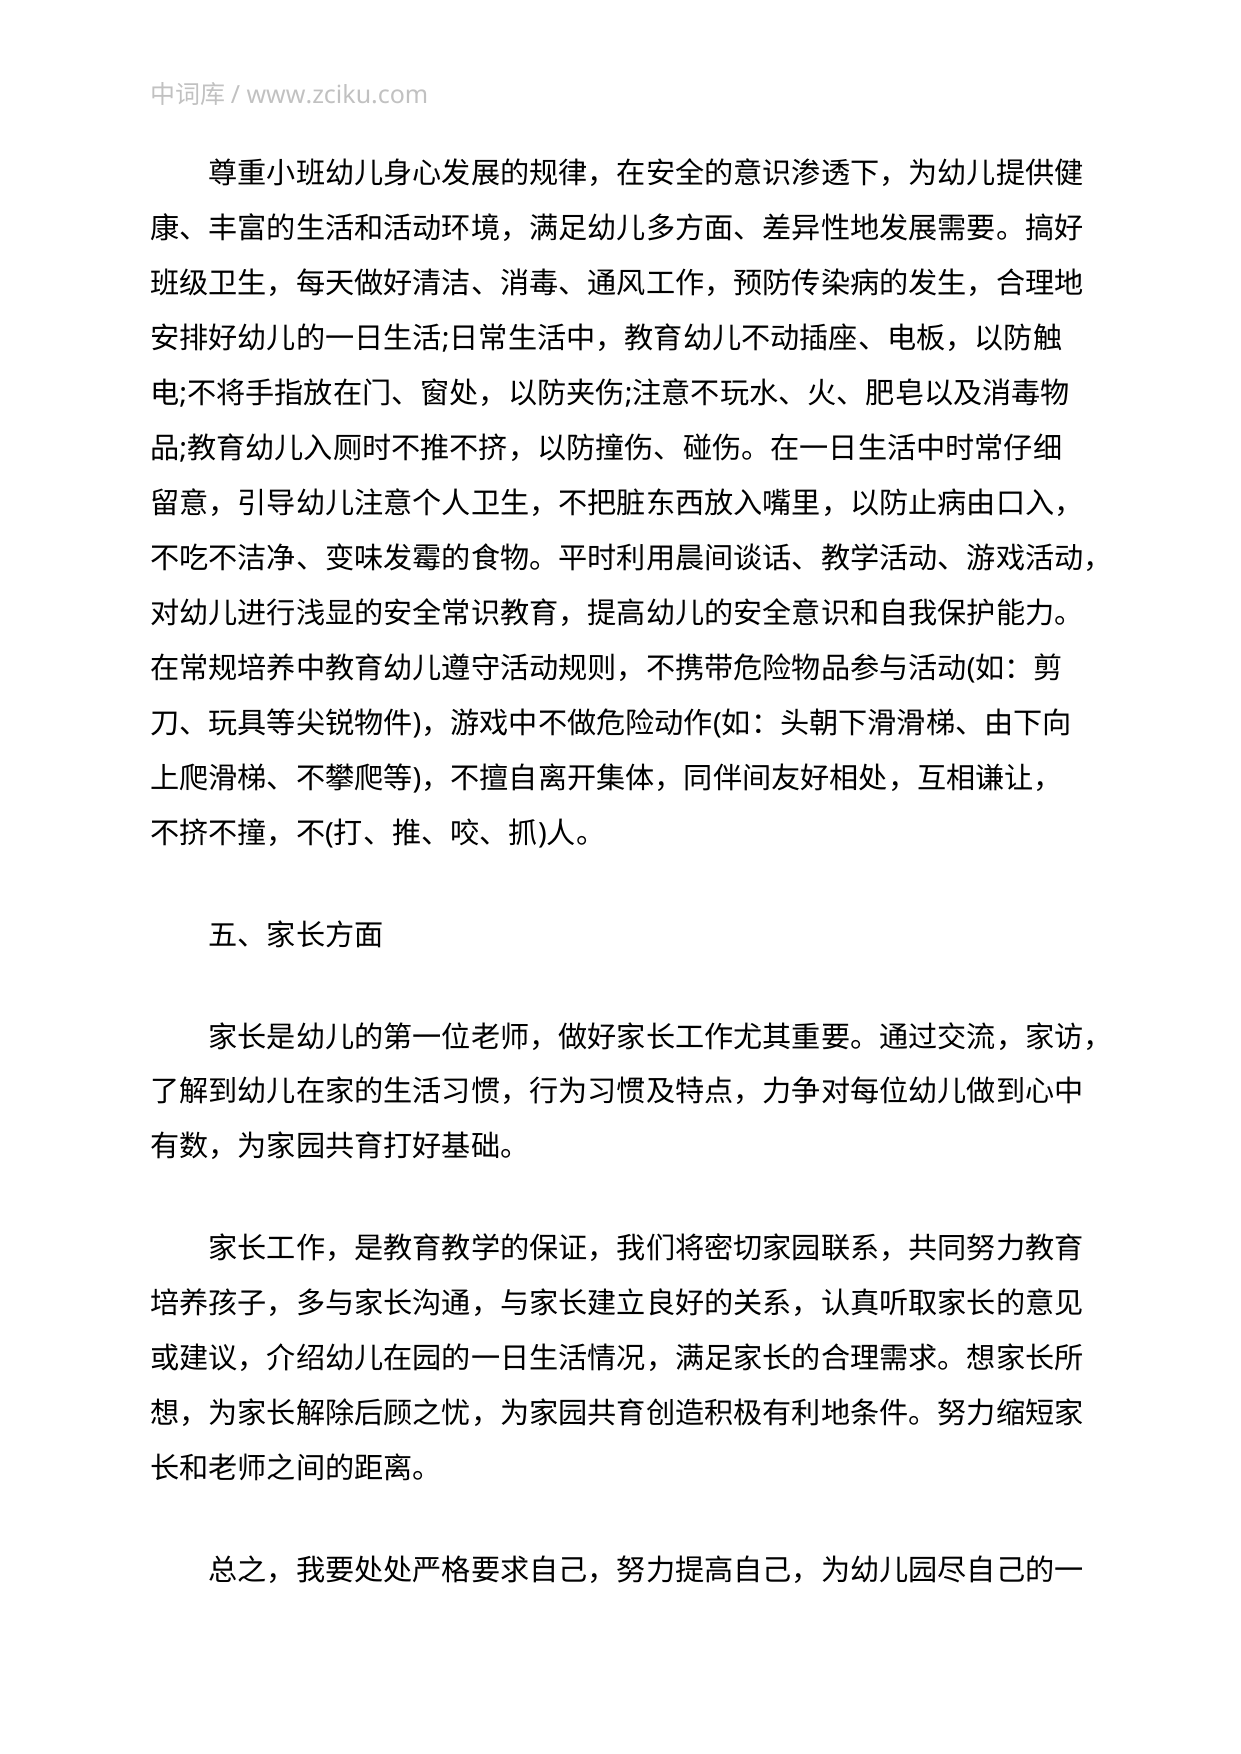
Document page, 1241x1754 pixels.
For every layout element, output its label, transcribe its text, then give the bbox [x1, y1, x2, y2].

text 尊重小班幼儿身心发展的规律，在安全的意识渗透下，为幼儿提供健康、丰富的生活和活动环境，满足幼儿多方面、差异性地发展需要。搞好班级卫生，每天做好清洁、消毒、通风工作，预防传染病的发生，合理地安排好幼儿的一日生活;日常生活中，教育幼儿不动插座、电板，以防触电;不将手指放在门、窗处，以防夹伤;注意不玩水、火、肥皂以及消毒物品;教育幼儿入厕时不推不挤，以防撞伤、碰伤。在一日生活中时常仔细留意，引导幼儿注意个人卫生，不把脏东西放入嘴里，以防止病由口入，不吃不洁净、变味发霉的食物。平时利用晨间谈话、教学活动、游戏活动，对幼儿进行浅显的安全常识教育，提高幼儿的安全意识和自我保护能力。在常规培养中教育幼儿遵守活动规则，不携带危险物品参与活动(如：剪刀、玩具等尖锐物件)，游戏中不做危险动作(如：头朝下滑滑梯、由下向上爬滑梯、不攀爬等)，不擅自离开集体，同伴间友好相处，互相谦让，不挤不撞，不(打、推、咬、抓)人。 [150, 150, 1090, 852]
text 家长工作，是教育教学的保证，我们将密切家园联系，共同努力教育培养孩子，多与家长沟通，与家长建立良好的关系，认真听取家长的意见或建议，介绍幼儿在园的一日生活情况，满足家长的合理需求。想家长所想，为家长解除后顾之忧，为家园共育创造积极有利地条件。努力缩短家长和老师之间的距离。 [150, 1225, 1090, 1487]
text 家长是幼儿的第一位老师，做好家长工作尤其重要。通过交流，家访，了解到幼儿在家的生活习惯，行为习惯及特点，力争对每位幼儿做到心中有数，为家园共育打好基础。 [150, 1013, 1090, 1165]
text 五、家长方面 [150, 911, 1090, 954]
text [150, 1546, 1090, 1588]
